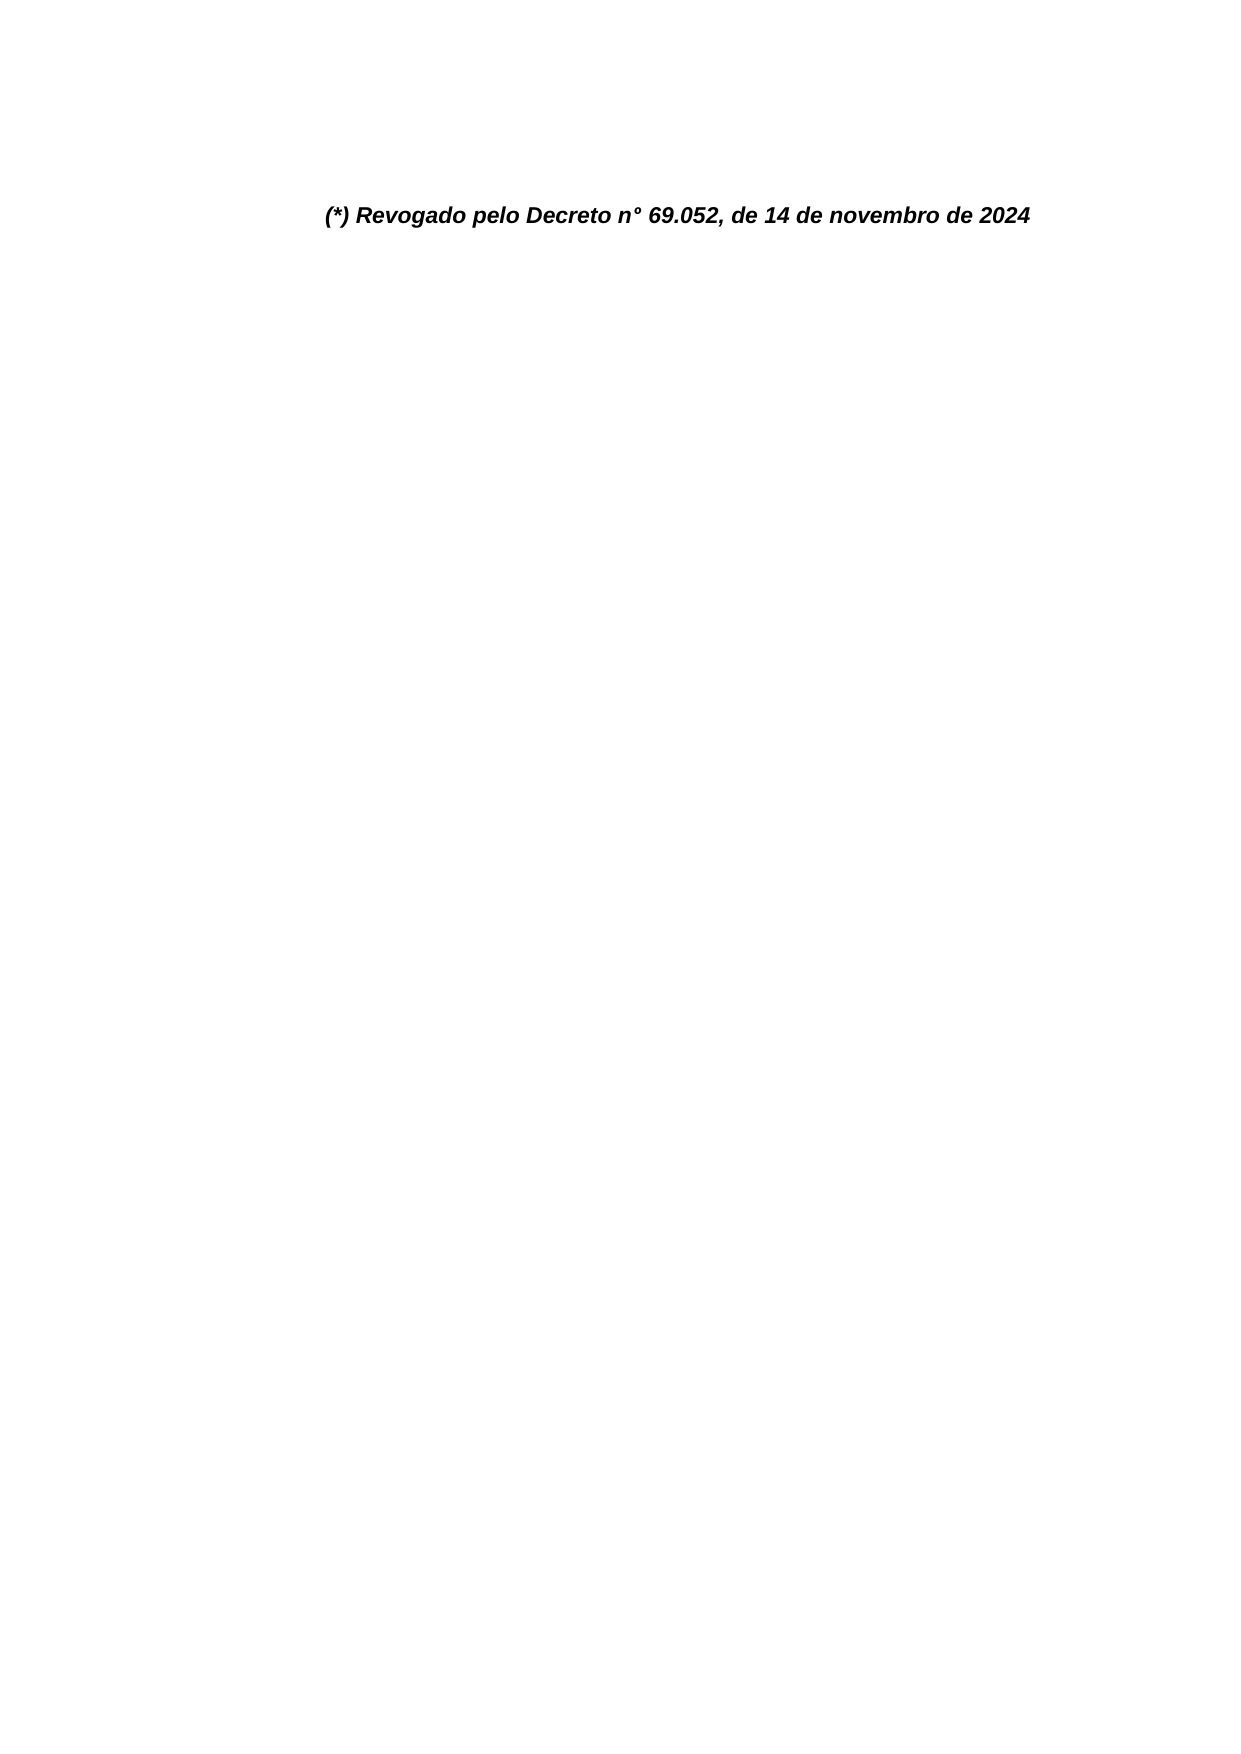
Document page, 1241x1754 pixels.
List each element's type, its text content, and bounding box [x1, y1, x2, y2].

text (*) Revogado pelo Decreto nº 69.052, de 14 de novembro de 2024 [177, 201, 1063, 229]
